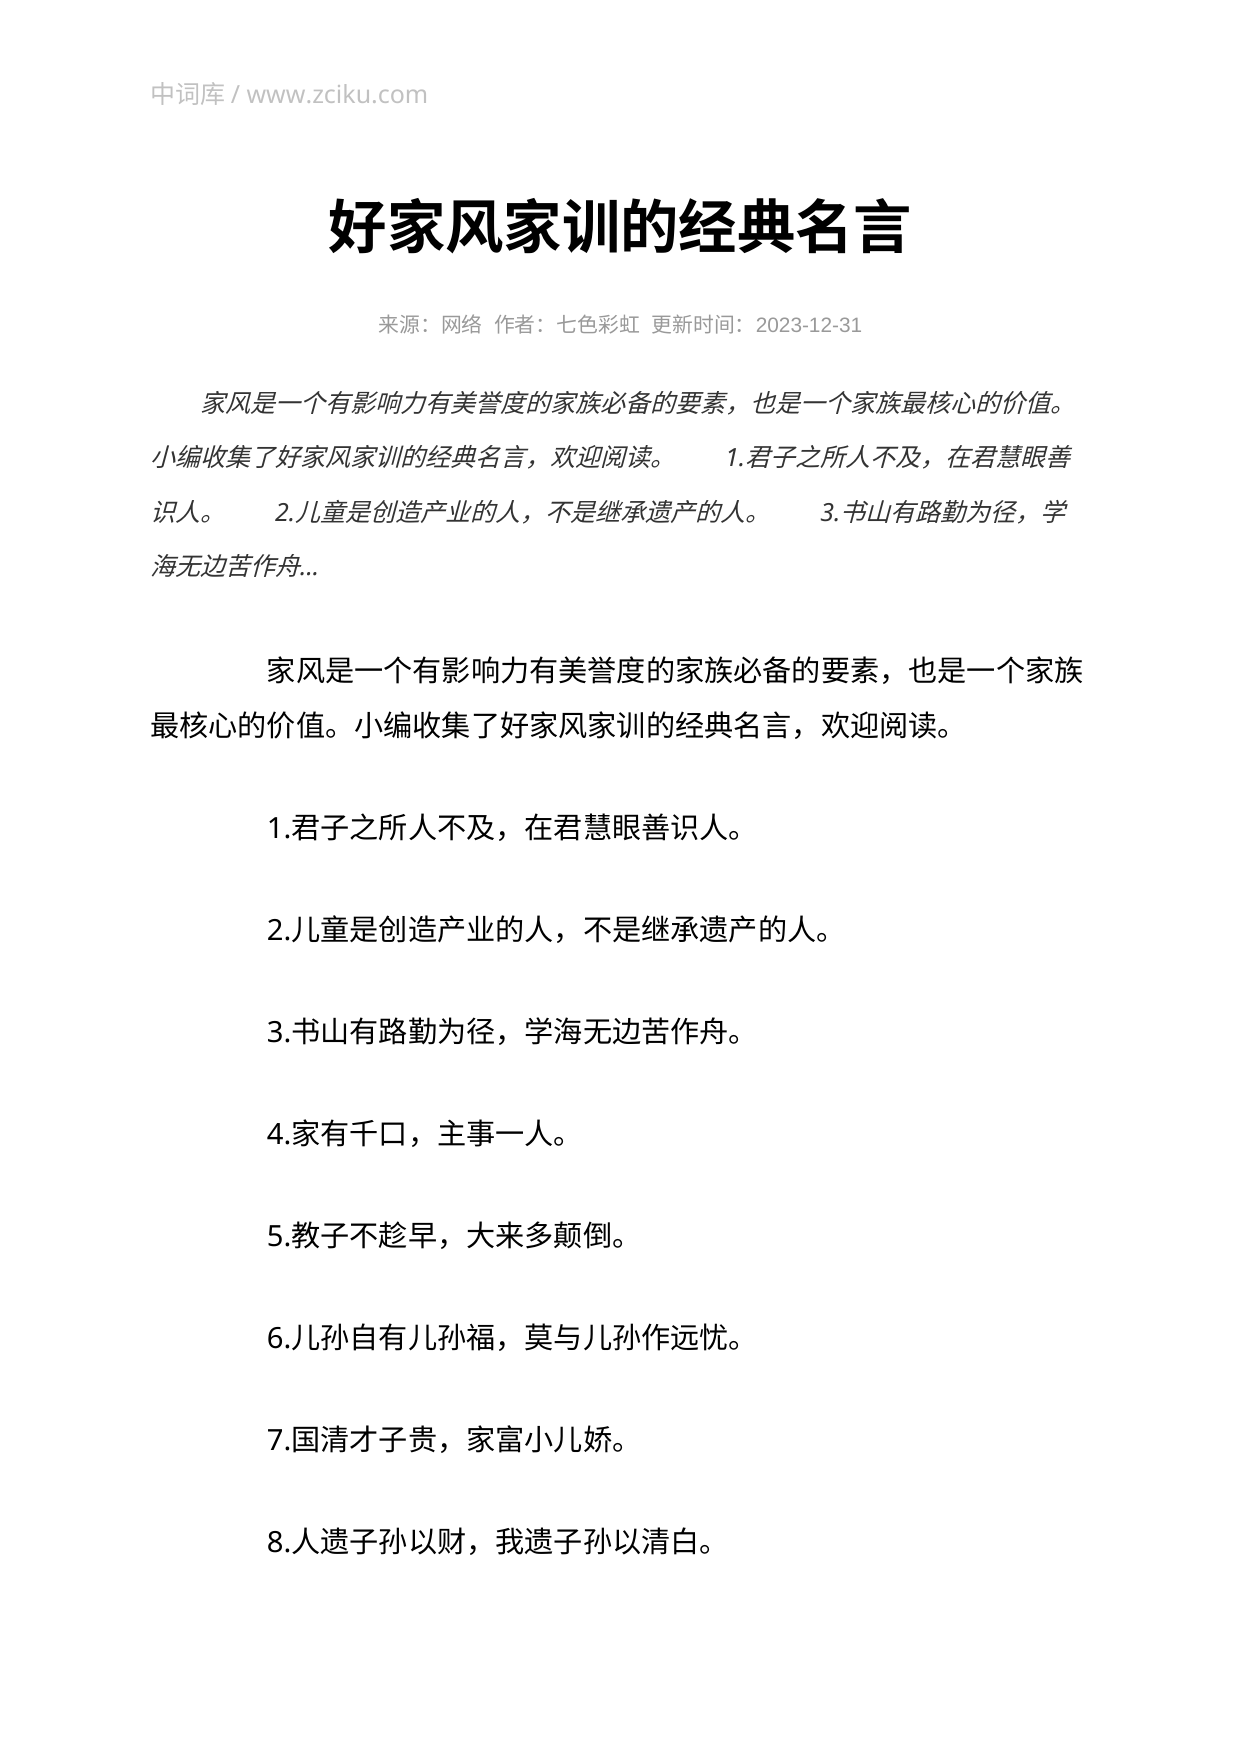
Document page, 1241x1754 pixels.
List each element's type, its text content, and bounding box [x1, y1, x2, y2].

text 7.国清才子贵，家富小儿娇。 [150, 1416, 1090, 1459]
text 来源：网络 作者：七色彩虹 更新时间：2023-12-31 [150, 313, 1090, 337]
text 4.家有千口，主事一人。 [150, 1110, 1090, 1153]
text 6.儿孙自有儿孙福，莫与儿孙作远忧。 [150, 1314, 1090, 1357]
text 2.儿童是创造产业的人，不是继承遗产的人。 [150, 906, 1090, 949]
text 1.君子之所人不及，在君慧眼善识人。 [150, 804, 1090, 847]
text 3.书山有路勤为径，学海无边苦作舟。 [150, 1008, 1090, 1051]
subtitle 好家风家训的经典名言 [150, 181, 1090, 266]
text 家风是一个有影响力有美誉度的家族必备的要素，也是一个家族最核心的价值。小编收集了好家风家训的经典名言，欢迎阅读。 [150, 648, 1090, 745]
text 家风是一个有影响力有美誉度的家族必备的要素，也是一个家族最核心的价值。小编收集了好家风家训的经典名言，欢迎阅读。 1.君子之所人不及，在君慧眼善识人。 2.儿童是创造产业的人，不是继承遗产的人。 3.书山有路勤为径，学海无边苦作舟... [150, 383, 1090, 583]
text 8.人遗子孙以财，我遗子孙以清白。 [150, 1518, 1090, 1561]
text 5.教子不趁早，大来多颠倒。 [150, 1212, 1090, 1255]
